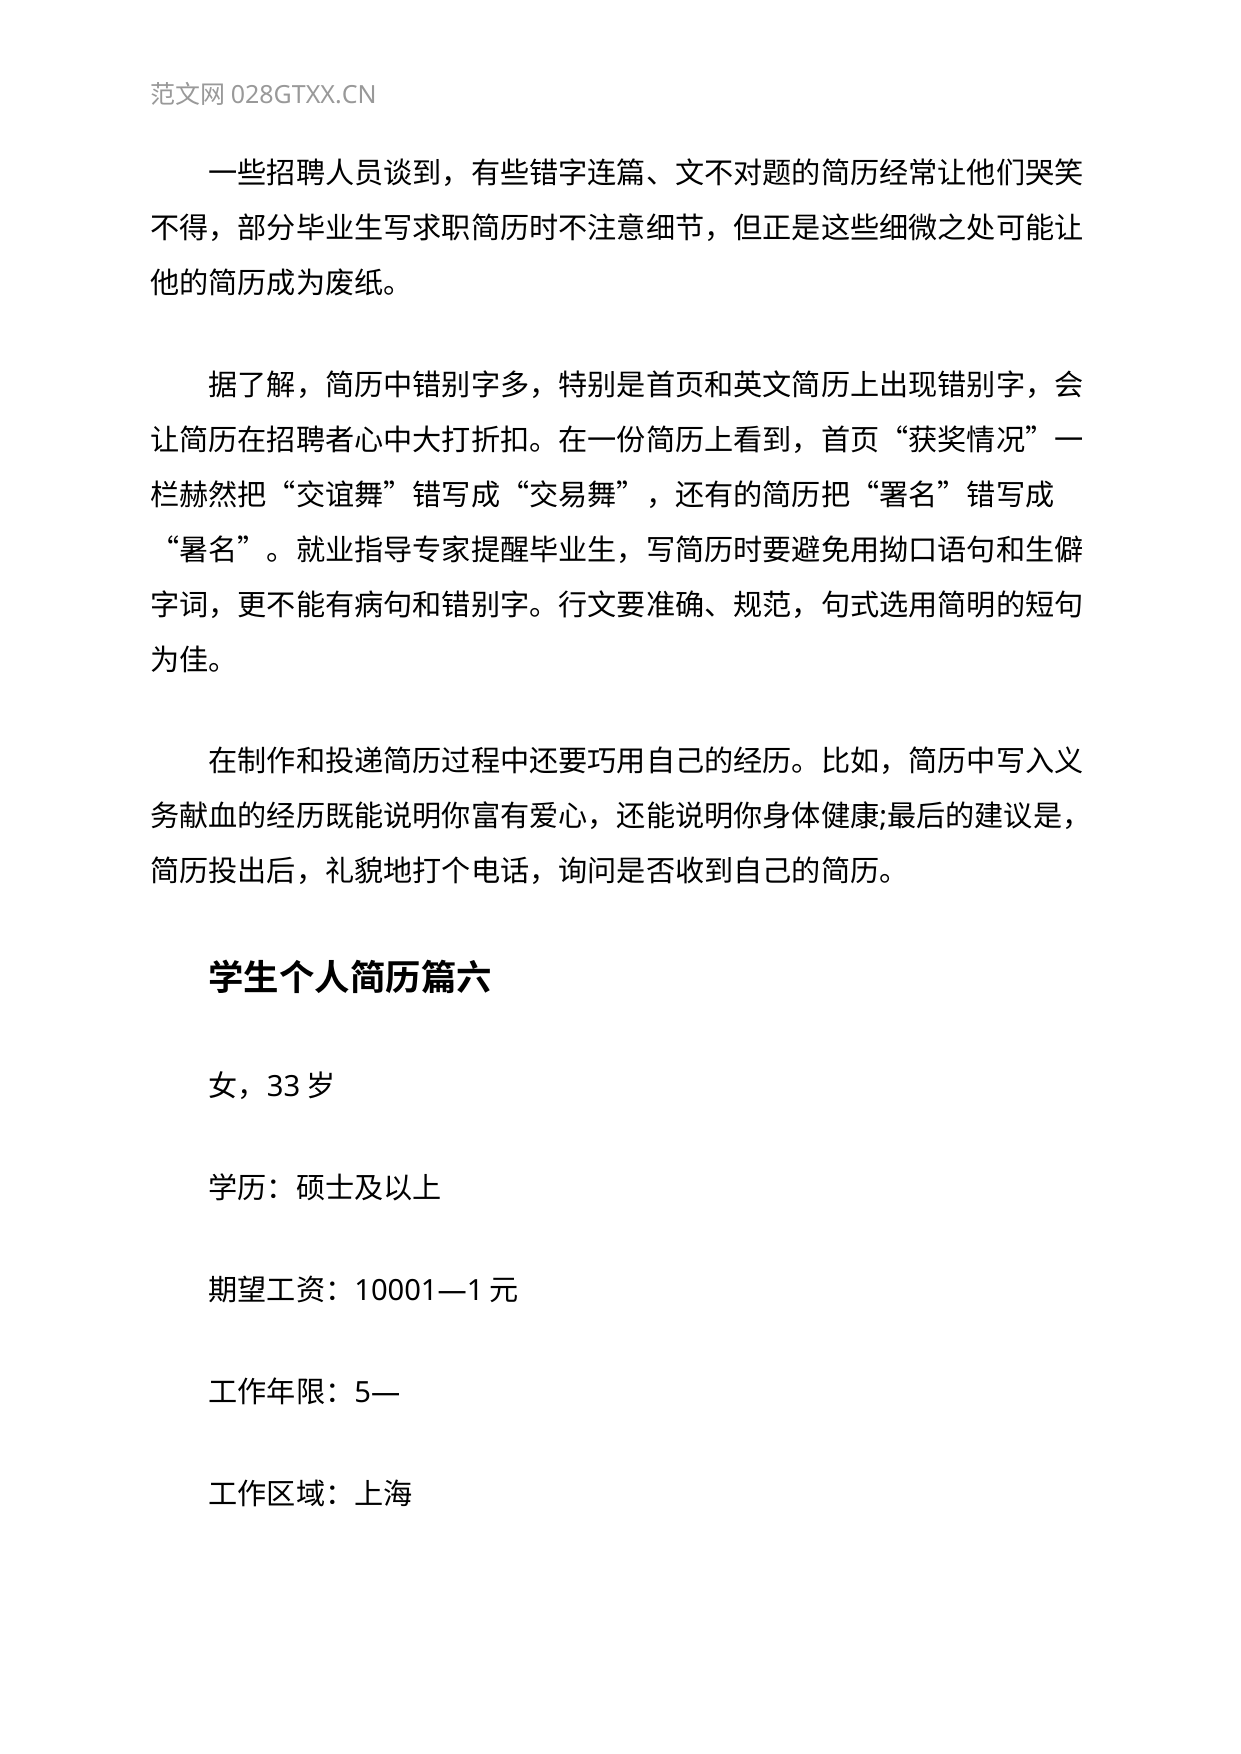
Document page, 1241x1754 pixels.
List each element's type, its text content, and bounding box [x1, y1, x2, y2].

text 在制作和投递简历过程中还要巧用自己的经历。比如，简历中写入义务献血的经历既能说明你富有爱心，还能说明你身体健康;最后的建议是，简历投出后，礼貌地打个电话，询问是否收到自己的简历。 [150, 738, 1090, 890]
text 一些招聘人员谈到，有些错字连篇、文不对题的简历经常让他们哭笑不得，部分毕业生写求职简历时不注意细节，但正是这些细微之处可能让他的简历成为废纸。 [150, 150, 1090, 302]
text 学历：硕士及以上 [150, 1165, 1090, 1207]
text 女，33岁 [150, 1063, 1090, 1105]
text 据了解，简历中错别字多，特别是首页和英文简历上出现错别字，会让简历在招聘者心中大打折扣。在一份简历上看到，首页“获奖情况”一栏赫然把“交谊舞”错写成“交易舞”，还有的简历把“署名”错写成“暑名”。就业指导专家提醒毕业生，写简历时要避免用拗口语句和生僻字词，更不能有病句和错别字。行文要准确、规范，句式选用简明的短句为佳。 [150, 362, 1090, 678]
text 工作区域：上海 [150, 1471, 1090, 1513]
text 工作年限：5— [150, 1369, 1090, 1411]
text 学生个人简历篇六 [150, 949, 1090, 1001]
text 期望工资：10001—1元 [150, 1267, 1090, 1309]
